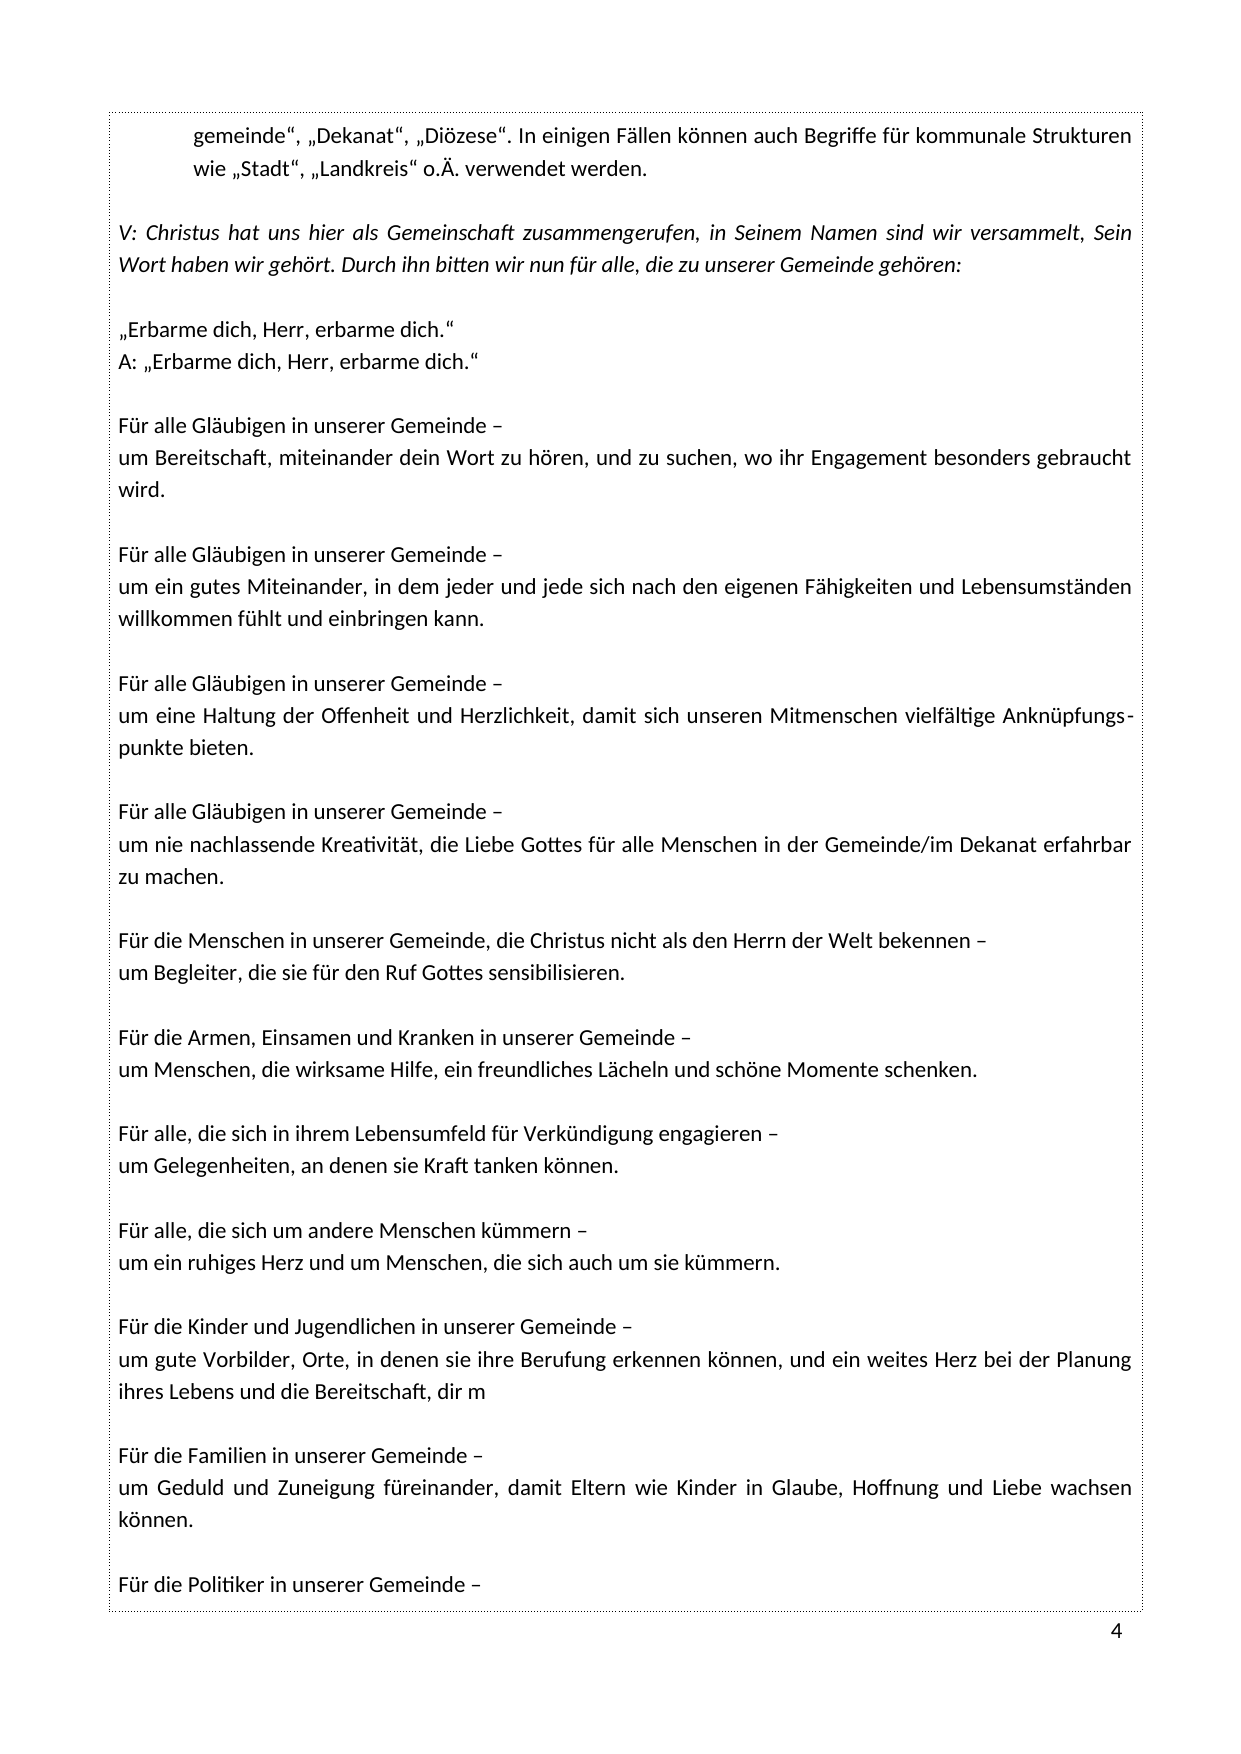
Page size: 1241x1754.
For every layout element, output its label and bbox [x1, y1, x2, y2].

table_cell [109, 112, 1143, 1611]
